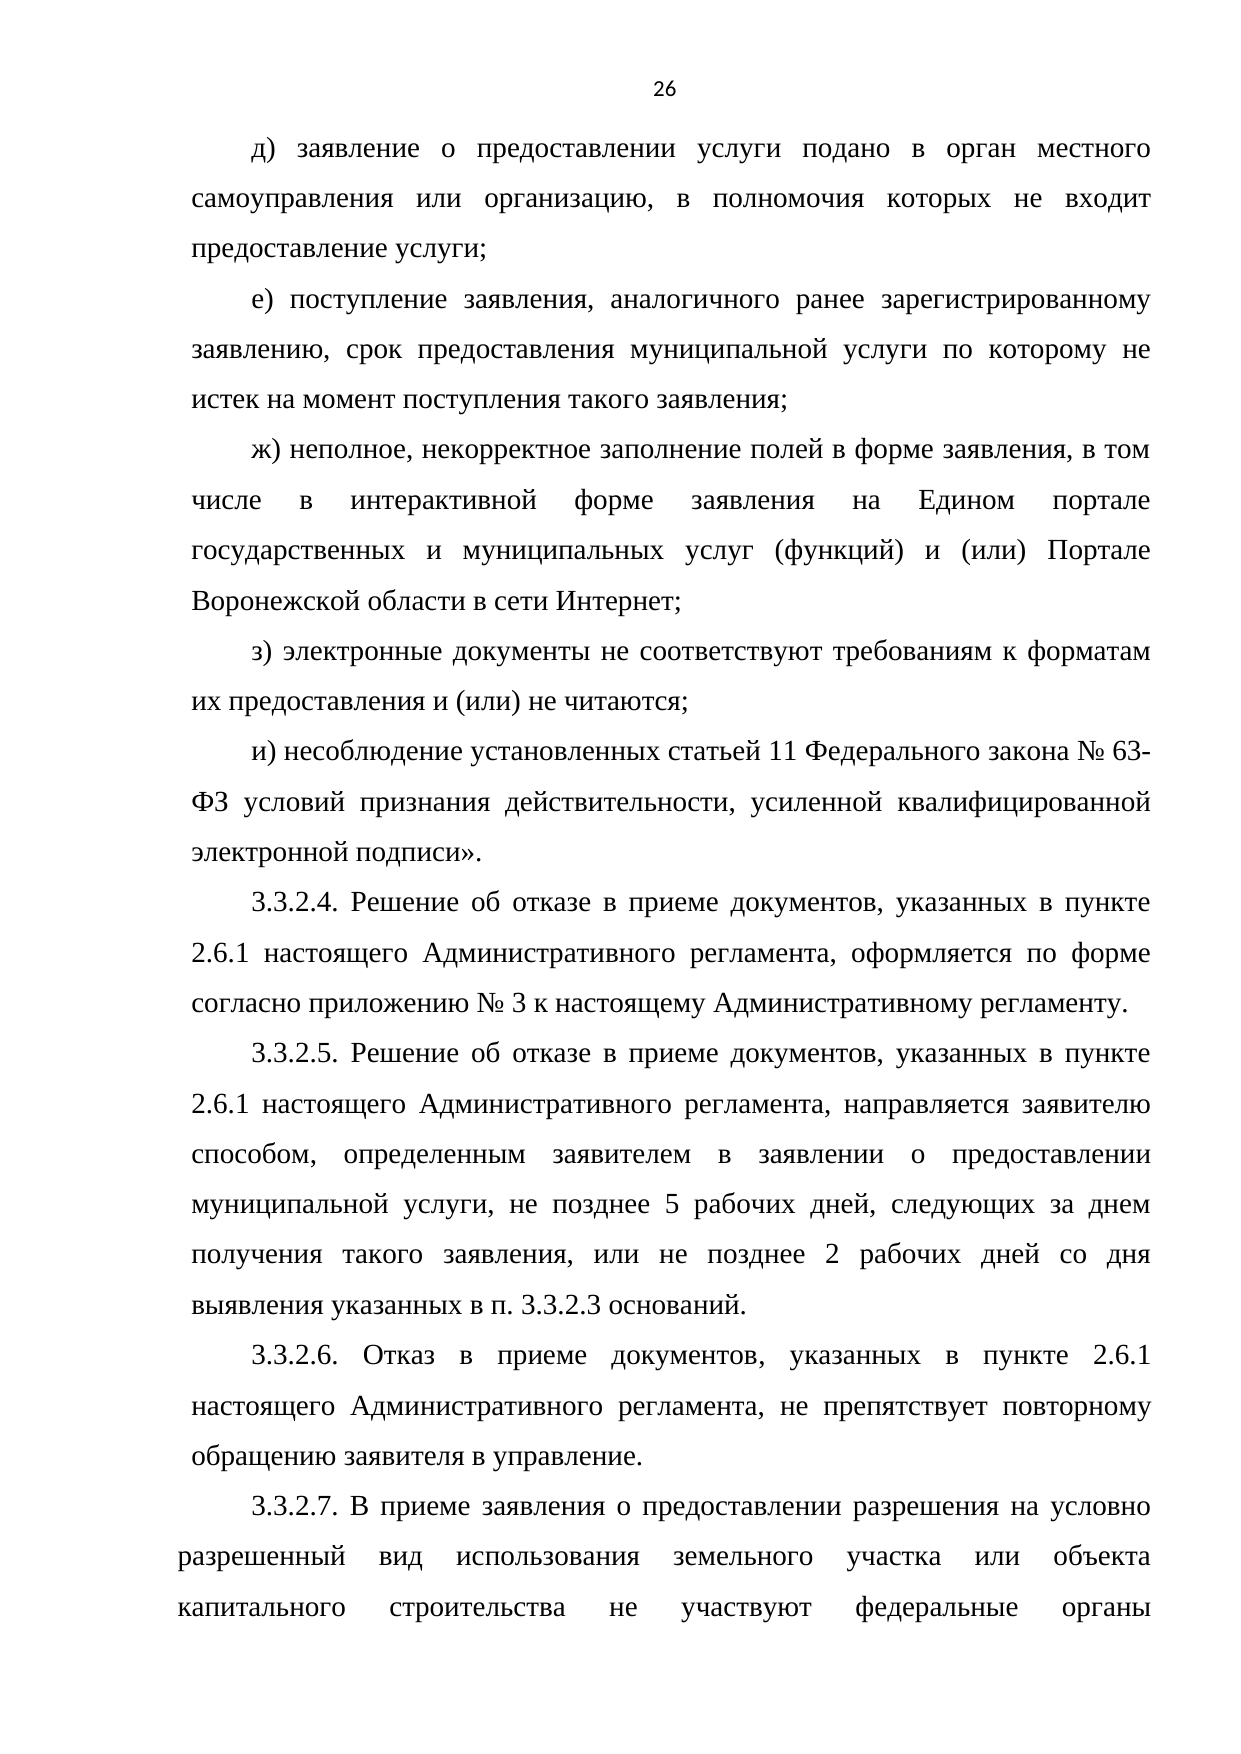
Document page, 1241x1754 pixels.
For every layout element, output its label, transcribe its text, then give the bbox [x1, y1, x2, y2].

list и) несоблюдение установленных статьей 11 Федерального закона № 63- ФЗ условий признания действительности, усиленной квалифицированной электронной подписи». [191, 733, 1152, 868]
list з) электронные документы не соответствуют требованиям к форматам их предоставления и (или) не читаются; [191, 633, 1152, 717]
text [177, 1488, 1152, 1622]
list ж) неполное, некорректное заполнение полей в форме заявления, в том числе в интерактивной форме заявления на Едином портале государственных и муниципальных услуг (функций) и (или) Портале Воронежской области в сети Интернет; [191, 432, 1152, 616]
list 3.3.2.5. Решение об отказе в приеме документов, указанных в пункте 2.6.1 настоящего Административного регламента, направляется заявителю способом, определенным заявителем в заявлении о предоставлении муниципальной услуги, не позднее 5 рабочих дней, следующих за днем получения такого заявления, или не позднее 2 рабочих дней со дня выявления указанных в п. 3.3.2.3 оснований. [191, 1035, 1152, 1321]
list 3.3.2.6. Отказ в приеме документов, указанных в пункте 2.6.1 настоящего Административного регламента, не препятствует повторному обращению заявителя в управление. [191, 1337, 1152, 1471]
list д) заявление о предоставлении услуги подано в орган местного самоуправления или организацию, в полномочия которых не входит предоставление услуги; [191, 130, 1152, 264]
list 3.3.2.4. Решение об отказе в приеме документов, указанных в пункте 2.6.1 настоящего Административного регламента, оформляется по форме согласно приложению № 3 к настоящему Административному регламенту. [191, 884, 1152, 1019]
list е) поступление заявления, аналогичного ранее зарегистрированному заявлению, срок предоставления муниципальной услуги по которому не истек на момент поступления такого заявления; [191, 281, 1152, 415]
